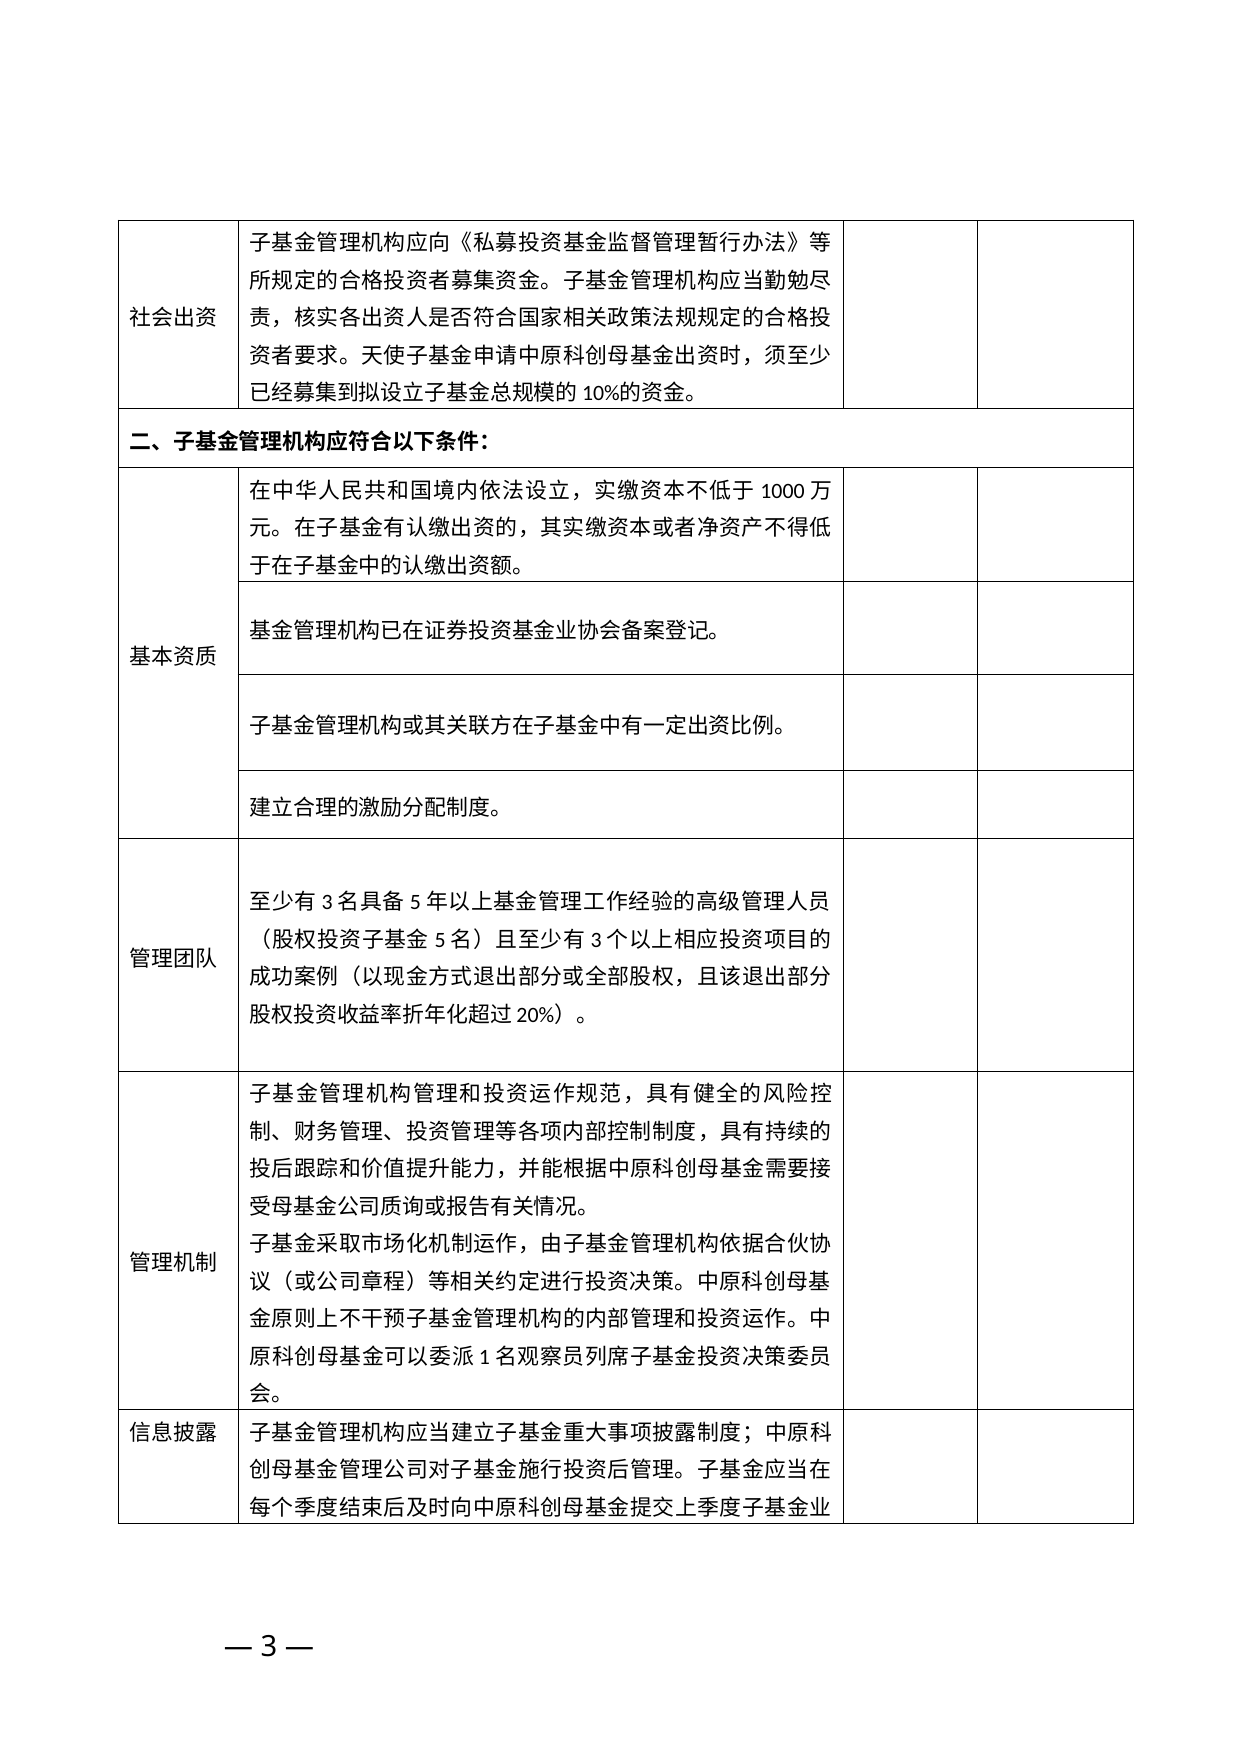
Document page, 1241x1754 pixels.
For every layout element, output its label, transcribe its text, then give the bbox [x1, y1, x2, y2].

table_cell [978, 1410, 1133, 1523]
table_cell 子基金管理机构管理和投资运作规范，具有健全的风险控制、财务管理、投资管理等各项内部控制制度，具有持续的投后跟踪和价值提升能力，并能根据中原科创母基金需要接受母基金公司质询或报告有关情况。 子基金采取市场化机制运作，由子基金管理机构依据合伙协议（或公司章程）等相关约定进行投资决策。中原科创母基金原则上不干预子基金管理机构的内部管理和投资运作。中原科创母基金可以委派1名观察员列席子基金投资决策委员会。 [239, 1072, 843, 1409]
table_cell [844, 675, 977, 770]
table_cell [978, 582, 1133, 673]
table_cell [844, 582, 977, 673]
table_cell [844, 1072, 977, 1409]
table_cell 在中华人民共和国境内依法设立，实缴资本不低于1000万元。在子基金有认缴出资的，其实缴资本或者净资产不得低于在子基金中的认缴出资额。 [239, 468, 843, 581]
table_cell [978, 675, 1133, 770]
table_cell [978, 1072, 1133, 1409]
table_cell 基金管理机构已在证券投资基金业协会备案登记。 [239, 582, 843, 673]
table_cell [978, 468, 1133, 581]
table_cell 管理团队 [119, 839, 238, 1071]
table_cell 子基金管理机构或其关联方在子基金中有一定出资比例。 [239, 675, 843, 770]
table_cell 信息披露 [119, 1410, 238, 1523]
table_cell [844, 221, 977, 408]
table_cell 基本资质 [119, 468, 238, 837]
table_cell [844, 468, 977, 581]
table_cell [844, 771, 977, 837]
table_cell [239, 1410, 843, 1523]
table_cell [978, 839, 1133, 1071]
table_cell 子基金管理机构应向《私募投资基金监督管理暂行办法》等所规定的合格投资者募集资金。子基金管理机构应当勤勉尽责，核实各出资人是否符合国家相关政策法规规定的合格投资者要求。天使子基金申请中原科创母基金出资时，须至少已经募集到拟设立子基金总规模的10%的资金。 [239, 221, 843, 408]
table_cell [844, 1410, 977, 1523]
table_cell 建立合理的激励分配制度。 [239, 771, 843, 837]
table_cell 管理机制 [119, 1072, 238, 1409]
table_cell 社会出资 [119, 221, 238, 408]
table_cell [978, 221, 1133, 408]
table_cell [844, 839, 977, 1071]
table_cell 二、子基金管理机构应符合以下条件： [119, 409, 1133, 467]
table_cell 至少有3名具备5年以上基金管理工作经验的高级管理人员（股权投资子基金5名）且至少有3个以上相应投资项目的成功案例（以现金方式退出部分或全部股权，且该退出部分股权投资收益率折年化超过20%）。 [239, 839, 843, 1071]
table_cell [978, 771, 1133, 837]
